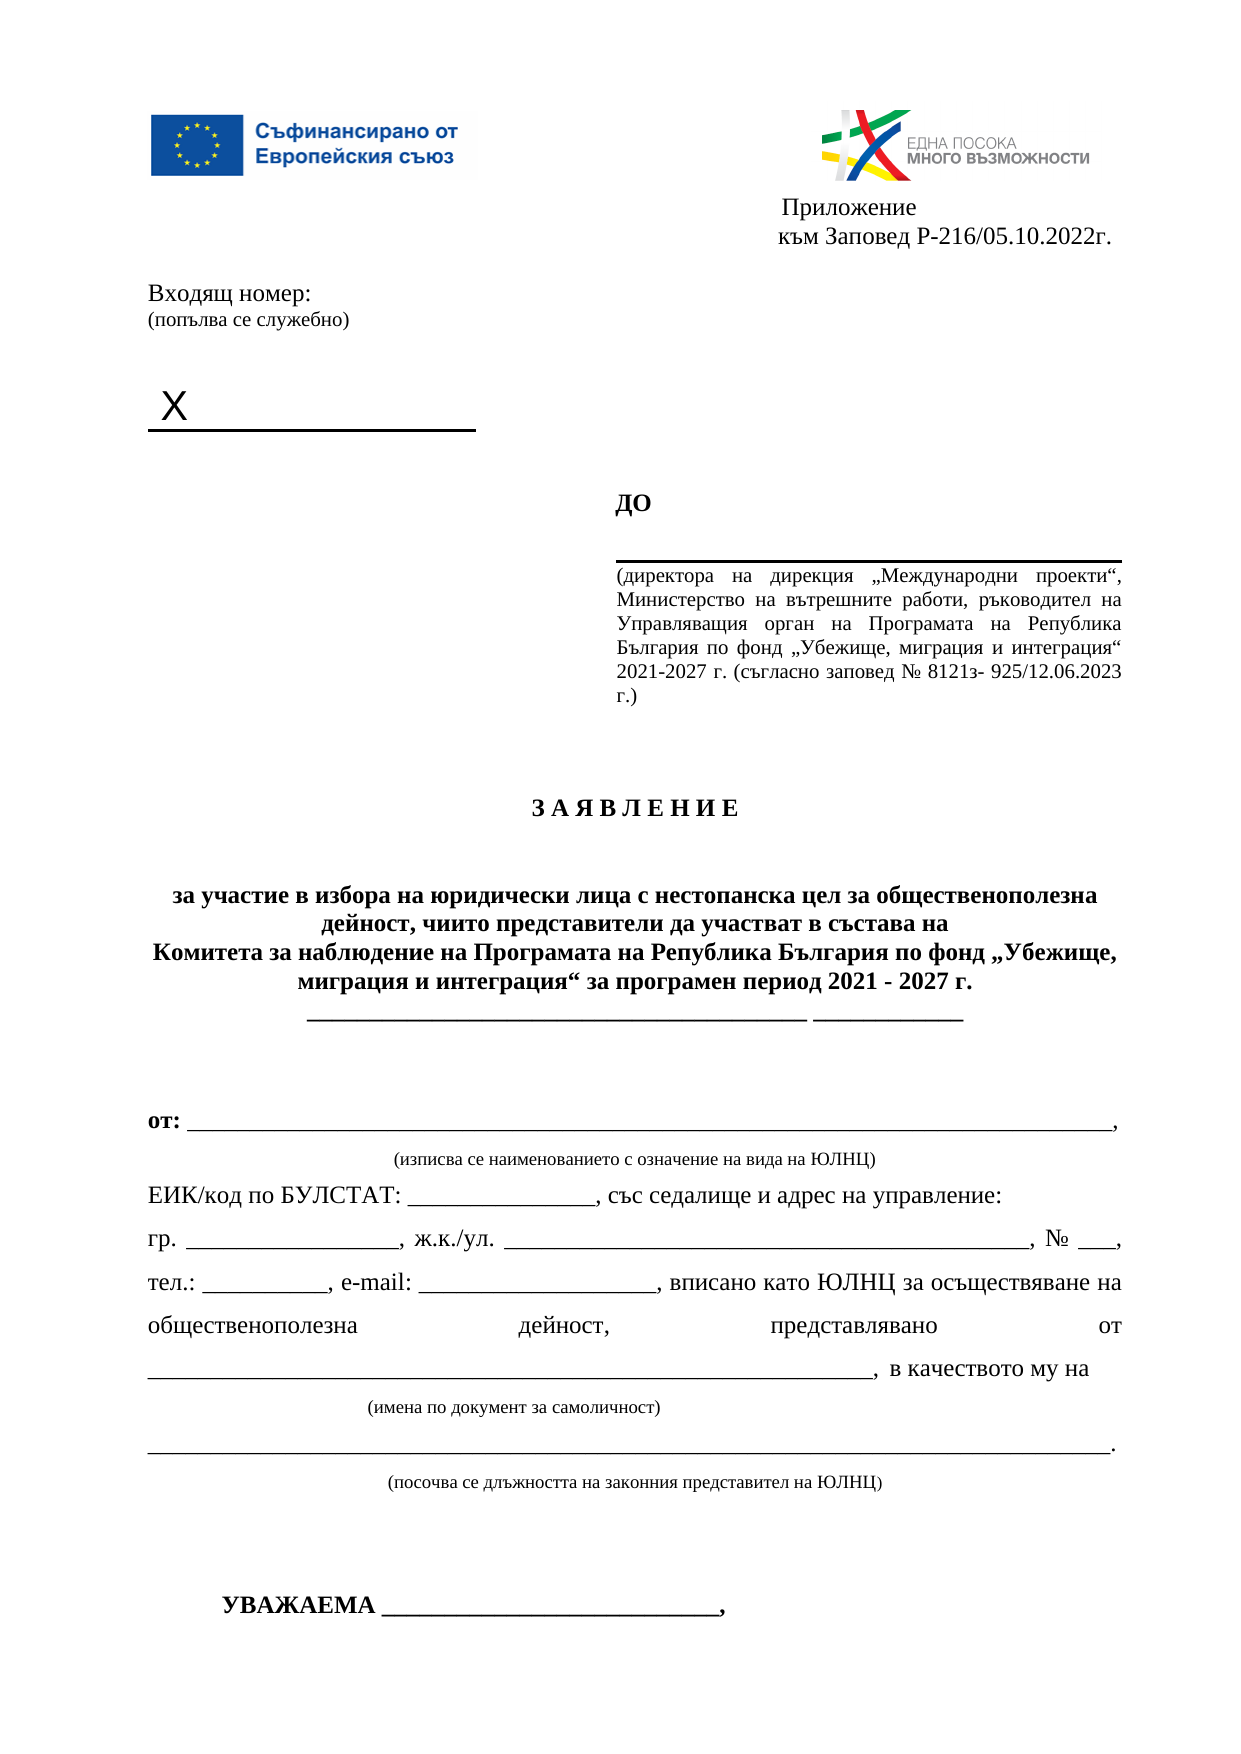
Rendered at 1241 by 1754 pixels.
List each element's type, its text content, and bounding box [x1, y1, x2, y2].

text (имена по документ за самоличност) [148, 1396, 1122, 1417]
text (попълва се служебно) [148, 307, 1122, 331]
text _____________________________________________________________________________. [148, 1428, 1122, 1457]
text ЕИК/код по БУЛСТАТ: _______________, със седалище и адрес на управление: [148, 1180, 1122, 1209]
text от: __________________________________________________________________________, [148, 1105, 1122, 1134]
picture [811, 101, 1102, 181]
text за участие в избора на юридически лица с нестопанска цел за общественополезна дейност, чиито представители да участват в състава на [148, 880, 1122, 937]
text Входящ номер: [148, 278, 1122, 307]
text (директора на дирекция „Международни проекти“, Министерство на вътрешните работи, ръководител на Управляващия орган на Програмата на Република България по фонд „Убежище, миграция и интеграция“ 2021-2027 г. (съгласно заповед № 8121з- 925/12.06.2023 г.) [616, 563, 1122, 707]
subtitle ДО [148, 331, 1122, 516]
text З А Я В Л Е Н И Е [148, 793, 1122, 822]
text гр. _________________, ж.к./ул. __________________________________________, № ___, тел.: __________, e-mail: ___________________, вписано като ЮЛНЦ за осъществяване на общественополезна дейност, представлявано от __________________________________________________________, в качеството му на [148, 1223, 1122, 1382]
text (посочва се длъжността на законния представител на ЮЛНЦ) [148, 1471, 1122, 1493]
text УВАЖАЕМА ___________________________, [148, 1590, 1122, 1619]
picture [147, 111, 478, 180]
text Комитета за наблюдение на Програмата на Република България по фонд „Убежище, миграция и интеграция“ за програмен период 2021 - 2027 г. ________________________________________ ____________ [148, 937, 1122, 1023]
text (изписва се наименованието с означение на вида на ЮЛНЦ) [148, 1148, 1122, 1169]
